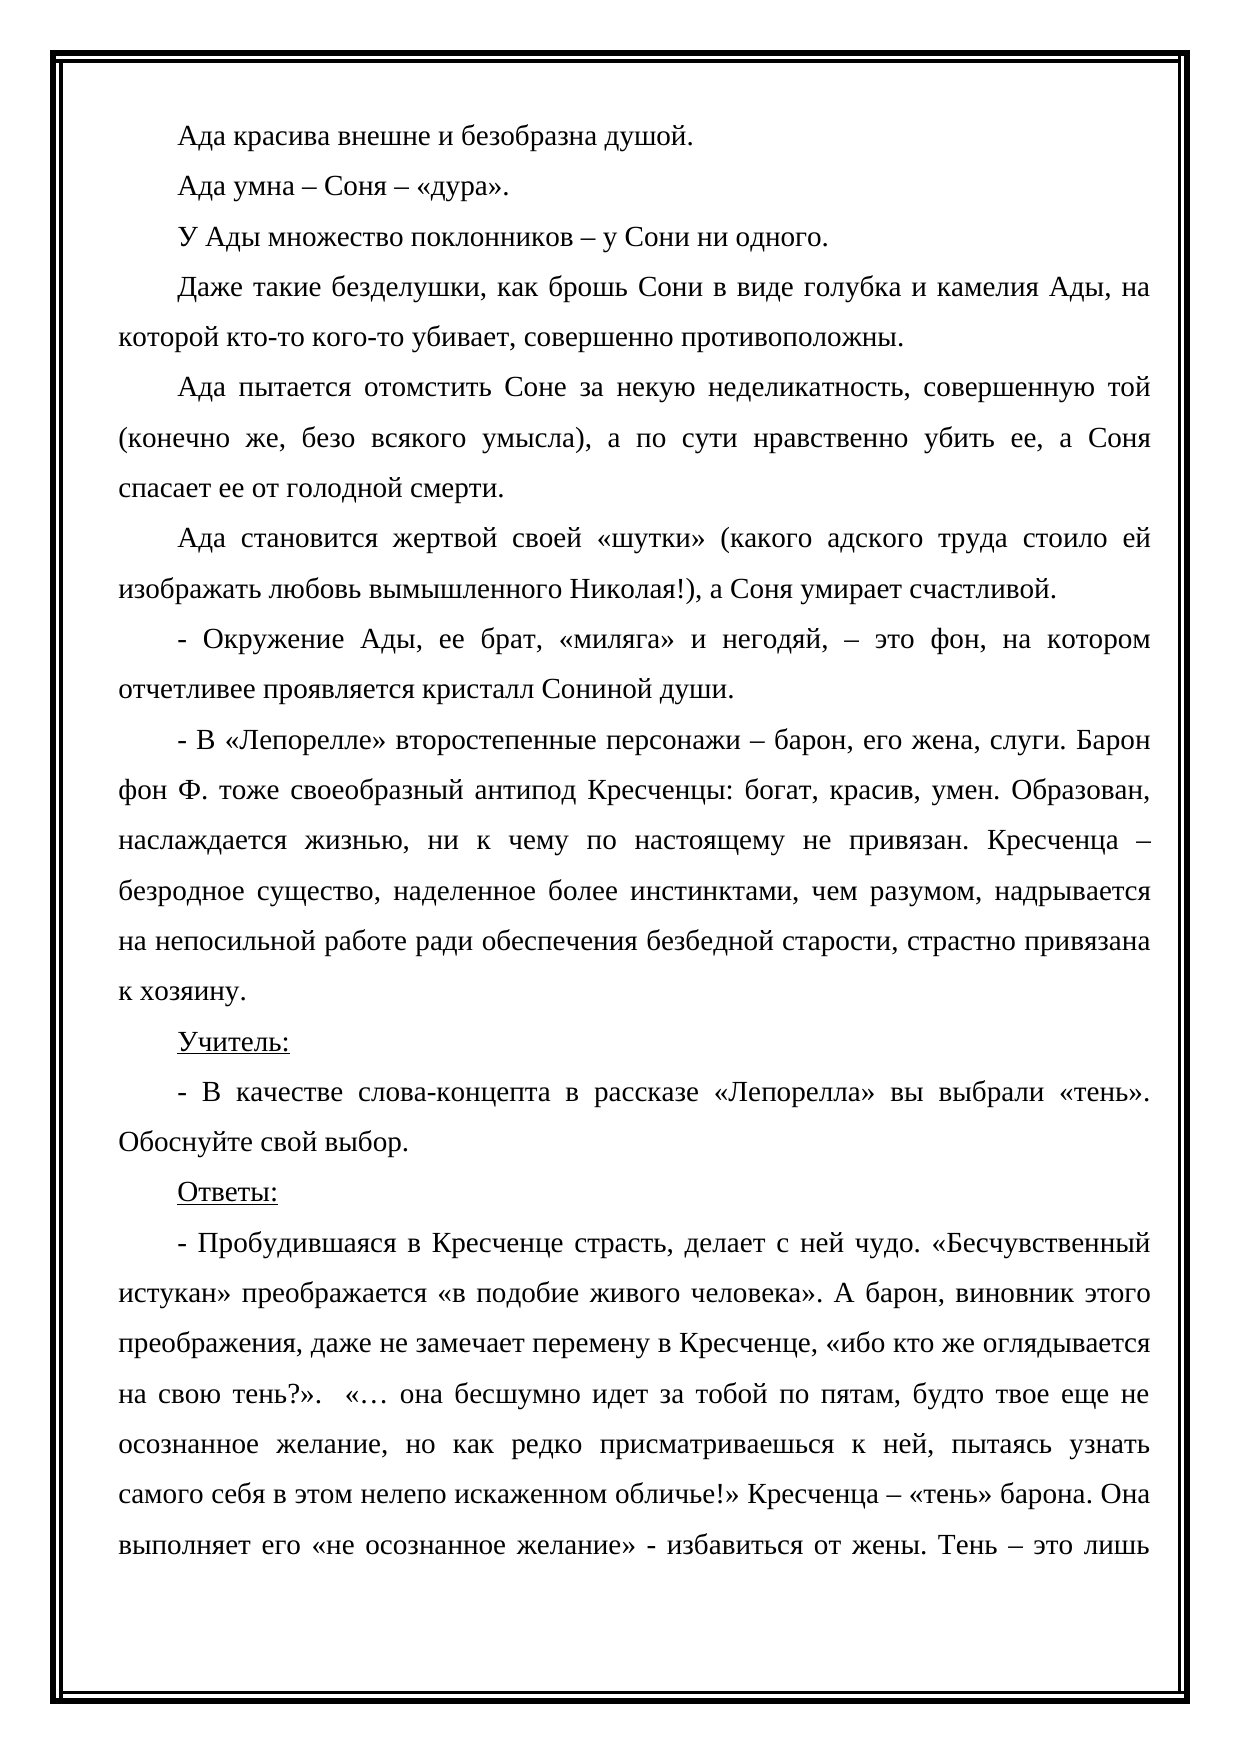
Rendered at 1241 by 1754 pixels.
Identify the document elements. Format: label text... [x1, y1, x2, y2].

text - Окружение Ады, ее брат, «миляга» и негодяй, – это фон, на котором отчетливее проявляется кристалл Сониной души. [118, 621, 1152, 705]
text Ада красива внешне и безобразна душой. [118, 118, 1152, 152]
text Ответы: [118, 1174, 1152, 1208]
text Учитель: [118, 1024, 1152, 1057]
text Даже такие безделушки, как брошь Сони в виде голубка и камелия Ады, на которой кто-то кого-то убивает, совершенно противоположны. [118, 269, 1152, 353]
text У Ады множество поклонников – у Сони ни одного. [118, 219, 1152, 252]
text - В качестве слова-концепта в рассказе «Лепорелла» вы выбрали «тень». Обоснуйте свой выбор. [118, 1074, 1152, 1158]
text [118, 1225, 1152, 1560]
text Ада умна – Соня – «дура». [118, 168, 1152, 202]
text - В «Лепорелле» второстепенные персонажи – барон, его жена, слуги. Барон фон Ф. тоже своеобразный антипод Кресченцы: богат, красив, умен. Образован, наслаждается жизнью, ни к чему по настоящему не привязан. Кресченца – безродное существо, наделенное более инстинктами, чем разумом, надрывается на непосильной работе ради обеспечения безбедной старости, страстно привязана к хозяину. [118, 722, 1152, 1007]
text Ада пытается отомстить Соне за некую неделикатность, совершенную той (конечно же, безо всякого умысла), а по сути нравственно убить ее, а Соня спасает ее от голодной смерти. [118, 369, 1152, 504]
text Ада становится жертвой своей «шутки» (какого адского труда стоило ей изображать любовь вымышленного Николая!), а Соня умирает счастливой. [118, 521, 1152, 604]
